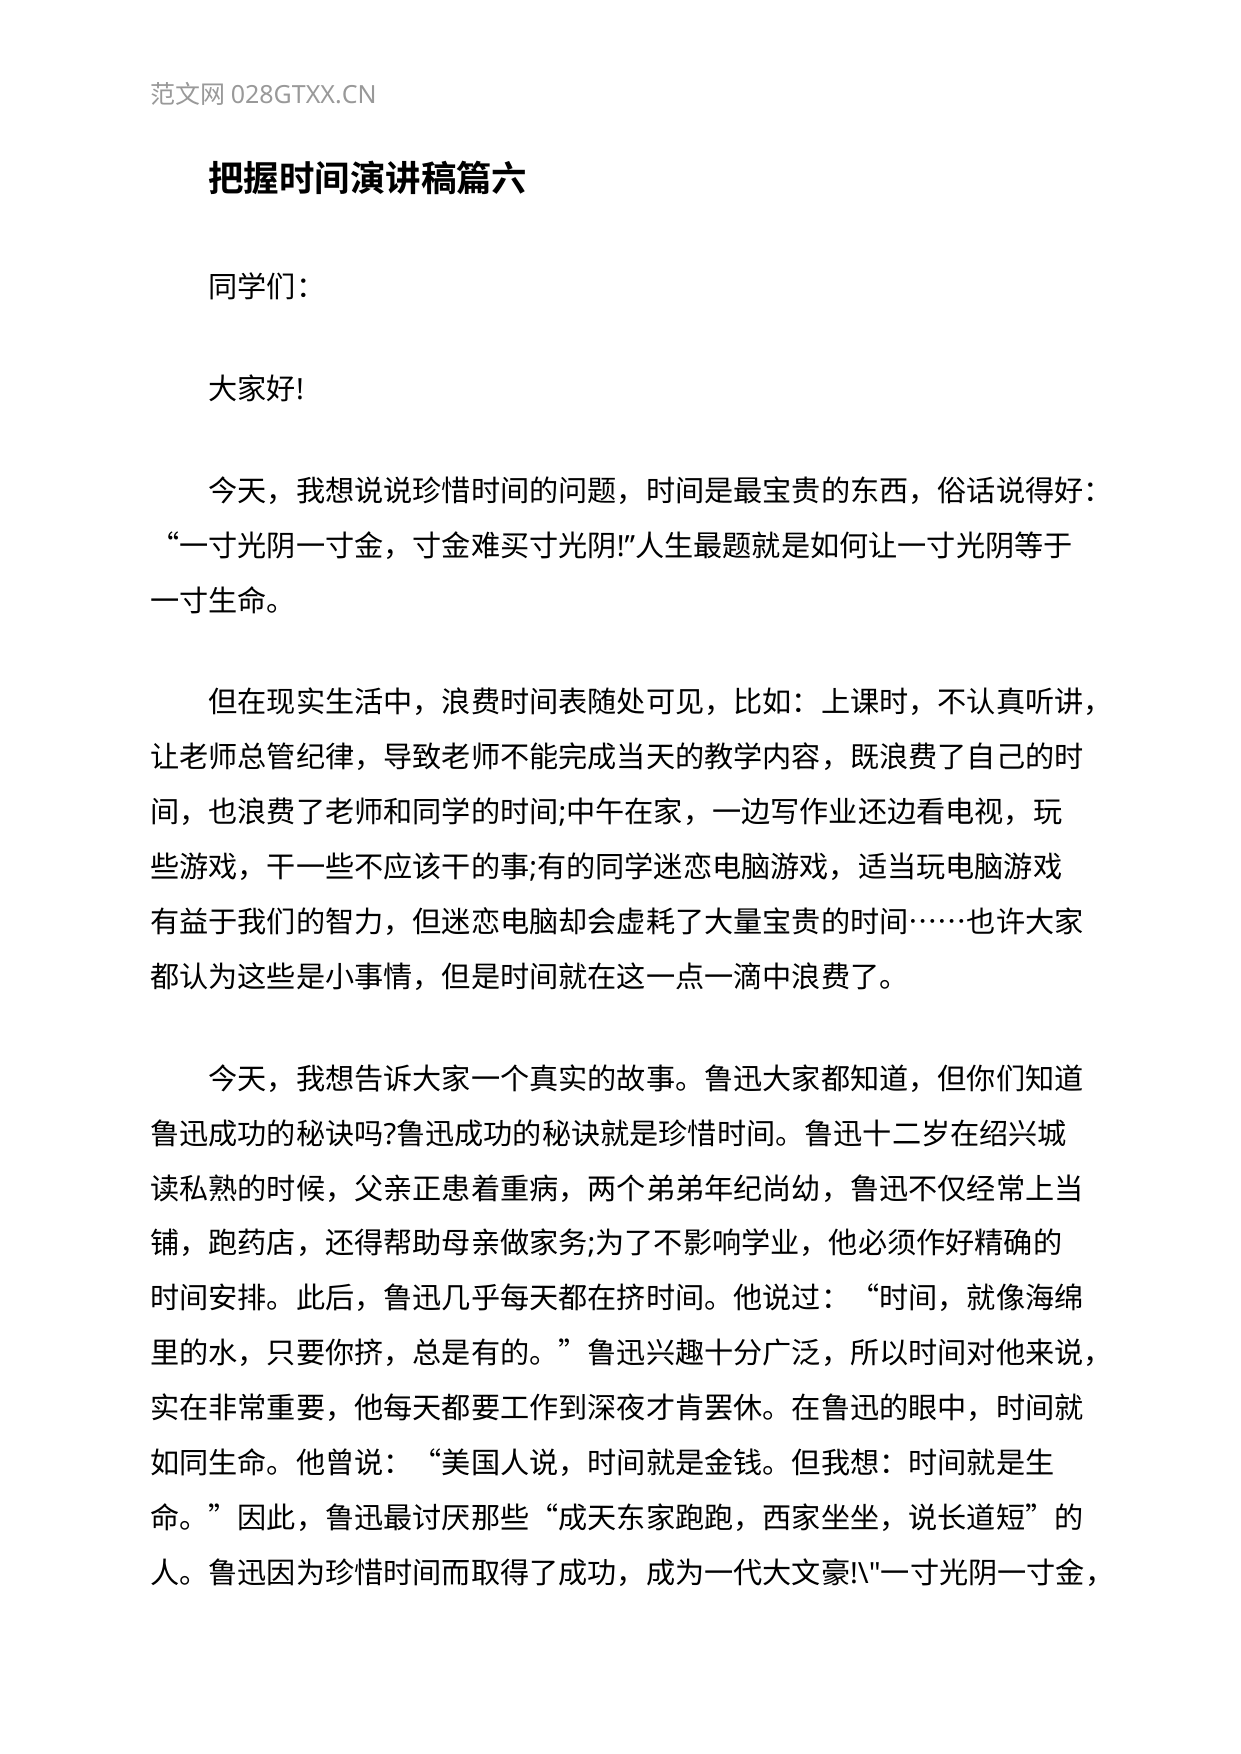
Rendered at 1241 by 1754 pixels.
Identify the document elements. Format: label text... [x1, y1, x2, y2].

text 大家好! [150, 365, 1090, 408]
text 今天，我想说说珍惜时间的问题，时间是最宝贵的东西，俗话说得好：“一寸光阴一寸金，寸金难买寸光阴!”人生最题就是如何让一寸光阴等于一寸生命。 [150, 467, 1090, 619]
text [150, 1055, 1090, 1592]
text 同学们： [150, 263, 1090, 306]
text 把握时间演讲稿篇六 [150, 150, 1090, 201]
text 但在现实生活中，浪费时间表随处可见，比如：上课时，不认真听讲，让老师总管纪律，导致老师不能完成当天的教学内容，既浪费了自己的时间，也浪费了老师和同学的时间;中午在家，一边写作业还边看电视，玩些游戏，干一些不应该干的事;有的同学迷恋电脑游戏，适当玩电脑游戏有益于我们的智力，但迷恋电脑却会虚耗了大量宝贵的时间……也许大家都认为这些是小事情，但是时间就在这一点一滴中浪费了。 [150, 679, 1090, 996]
